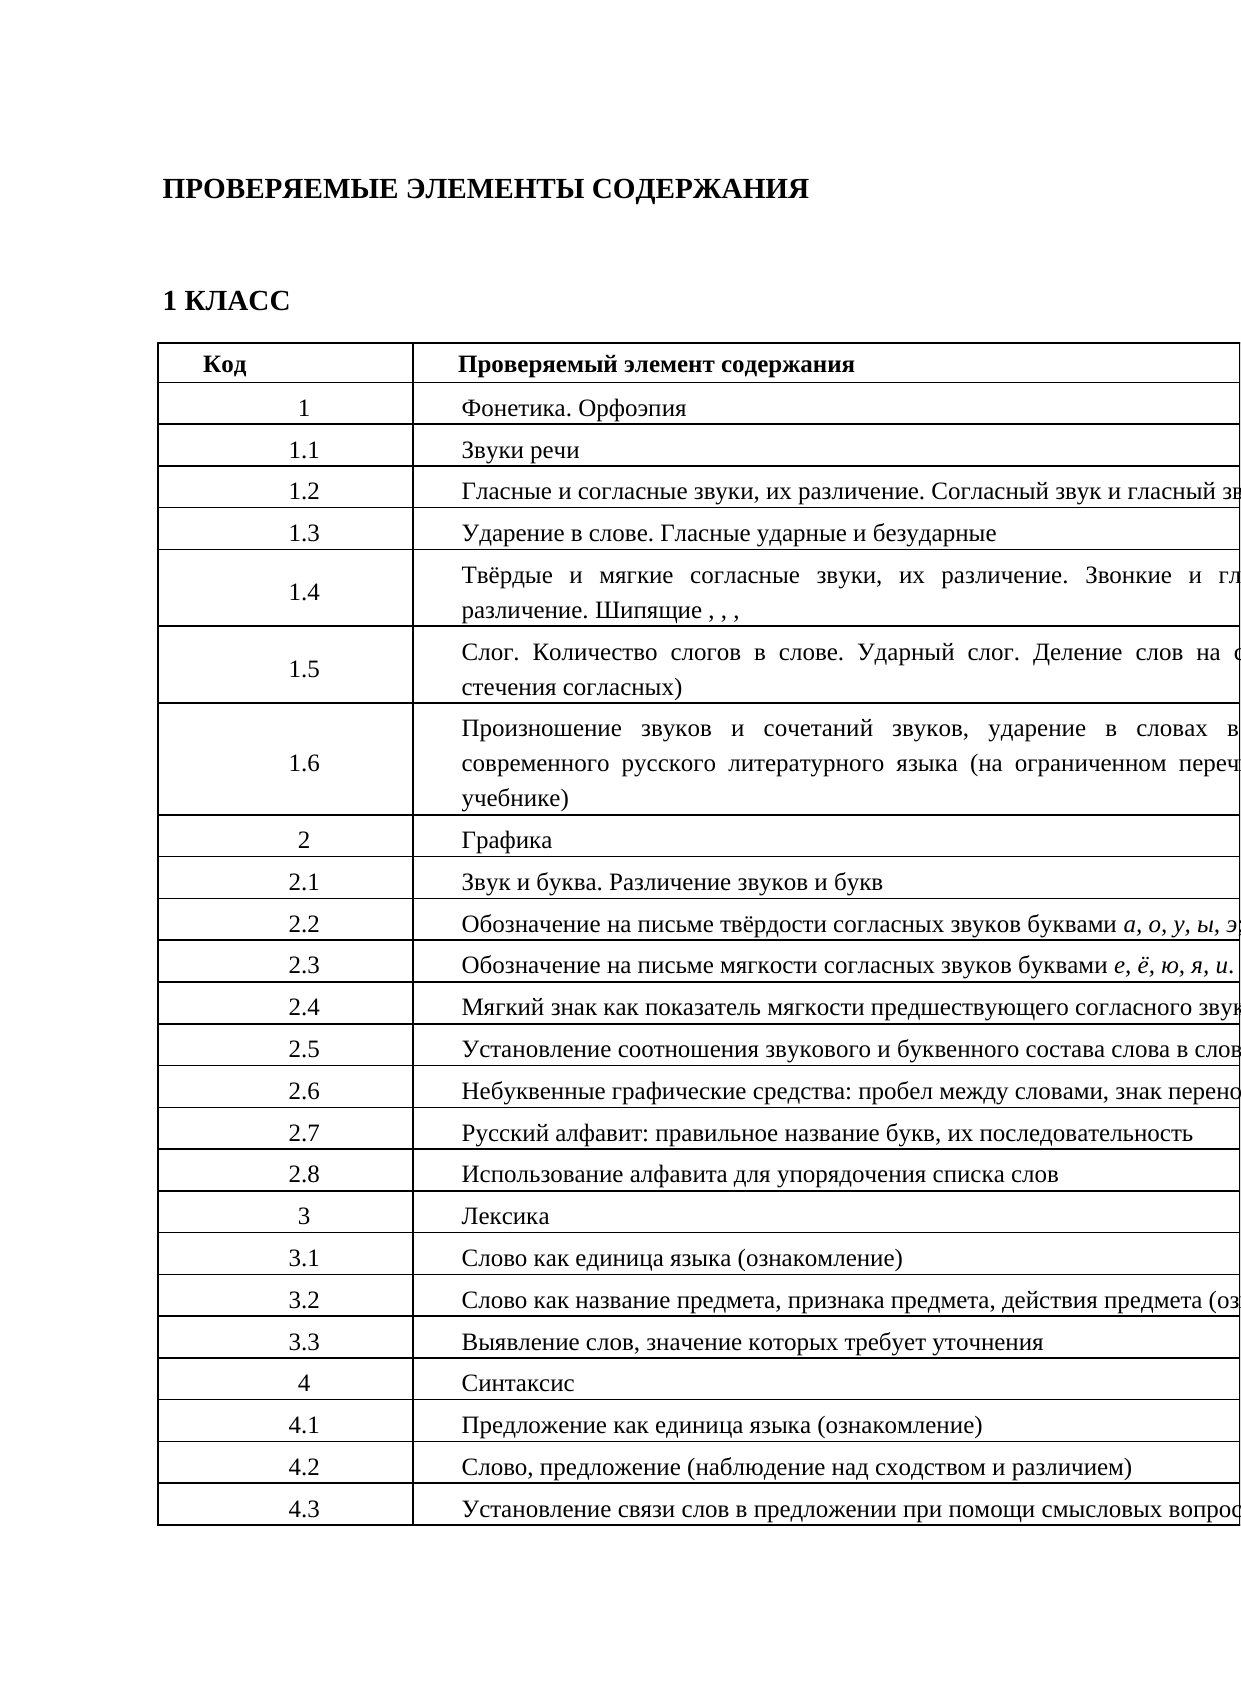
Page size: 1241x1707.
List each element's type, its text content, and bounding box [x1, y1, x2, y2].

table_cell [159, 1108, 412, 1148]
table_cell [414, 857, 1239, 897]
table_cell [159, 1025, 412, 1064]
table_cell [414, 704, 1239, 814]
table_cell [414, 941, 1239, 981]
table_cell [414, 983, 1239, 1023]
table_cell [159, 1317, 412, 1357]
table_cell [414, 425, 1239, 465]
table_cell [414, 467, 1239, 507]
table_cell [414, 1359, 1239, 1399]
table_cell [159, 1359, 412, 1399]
text 1 КЛАСС [162, 283, 1090, 316]
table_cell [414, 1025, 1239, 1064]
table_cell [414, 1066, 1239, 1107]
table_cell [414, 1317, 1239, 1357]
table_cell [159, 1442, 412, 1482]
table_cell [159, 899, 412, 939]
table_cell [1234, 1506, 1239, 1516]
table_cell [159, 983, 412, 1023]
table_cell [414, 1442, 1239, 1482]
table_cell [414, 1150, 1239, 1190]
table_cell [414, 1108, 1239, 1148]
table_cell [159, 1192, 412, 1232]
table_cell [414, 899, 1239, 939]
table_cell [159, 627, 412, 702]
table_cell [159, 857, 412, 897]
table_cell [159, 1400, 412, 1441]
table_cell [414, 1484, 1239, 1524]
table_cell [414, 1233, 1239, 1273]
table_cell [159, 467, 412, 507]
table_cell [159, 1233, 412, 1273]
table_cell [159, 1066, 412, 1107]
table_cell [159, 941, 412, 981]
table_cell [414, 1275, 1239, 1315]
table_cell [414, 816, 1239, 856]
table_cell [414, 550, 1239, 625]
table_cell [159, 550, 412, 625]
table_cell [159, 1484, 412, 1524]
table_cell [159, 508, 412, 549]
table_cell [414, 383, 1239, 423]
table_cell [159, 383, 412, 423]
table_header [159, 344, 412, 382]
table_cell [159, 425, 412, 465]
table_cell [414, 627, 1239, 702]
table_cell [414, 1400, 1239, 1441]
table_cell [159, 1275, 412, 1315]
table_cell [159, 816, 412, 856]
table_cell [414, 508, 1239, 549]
text ПРОВЕРЯЕМЫЕ ЭЛЕМЕНТЫ СОДЕРЖАНИЯ [162, 171, 1090, 204]
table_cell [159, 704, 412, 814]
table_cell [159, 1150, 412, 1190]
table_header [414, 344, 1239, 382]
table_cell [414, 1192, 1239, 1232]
